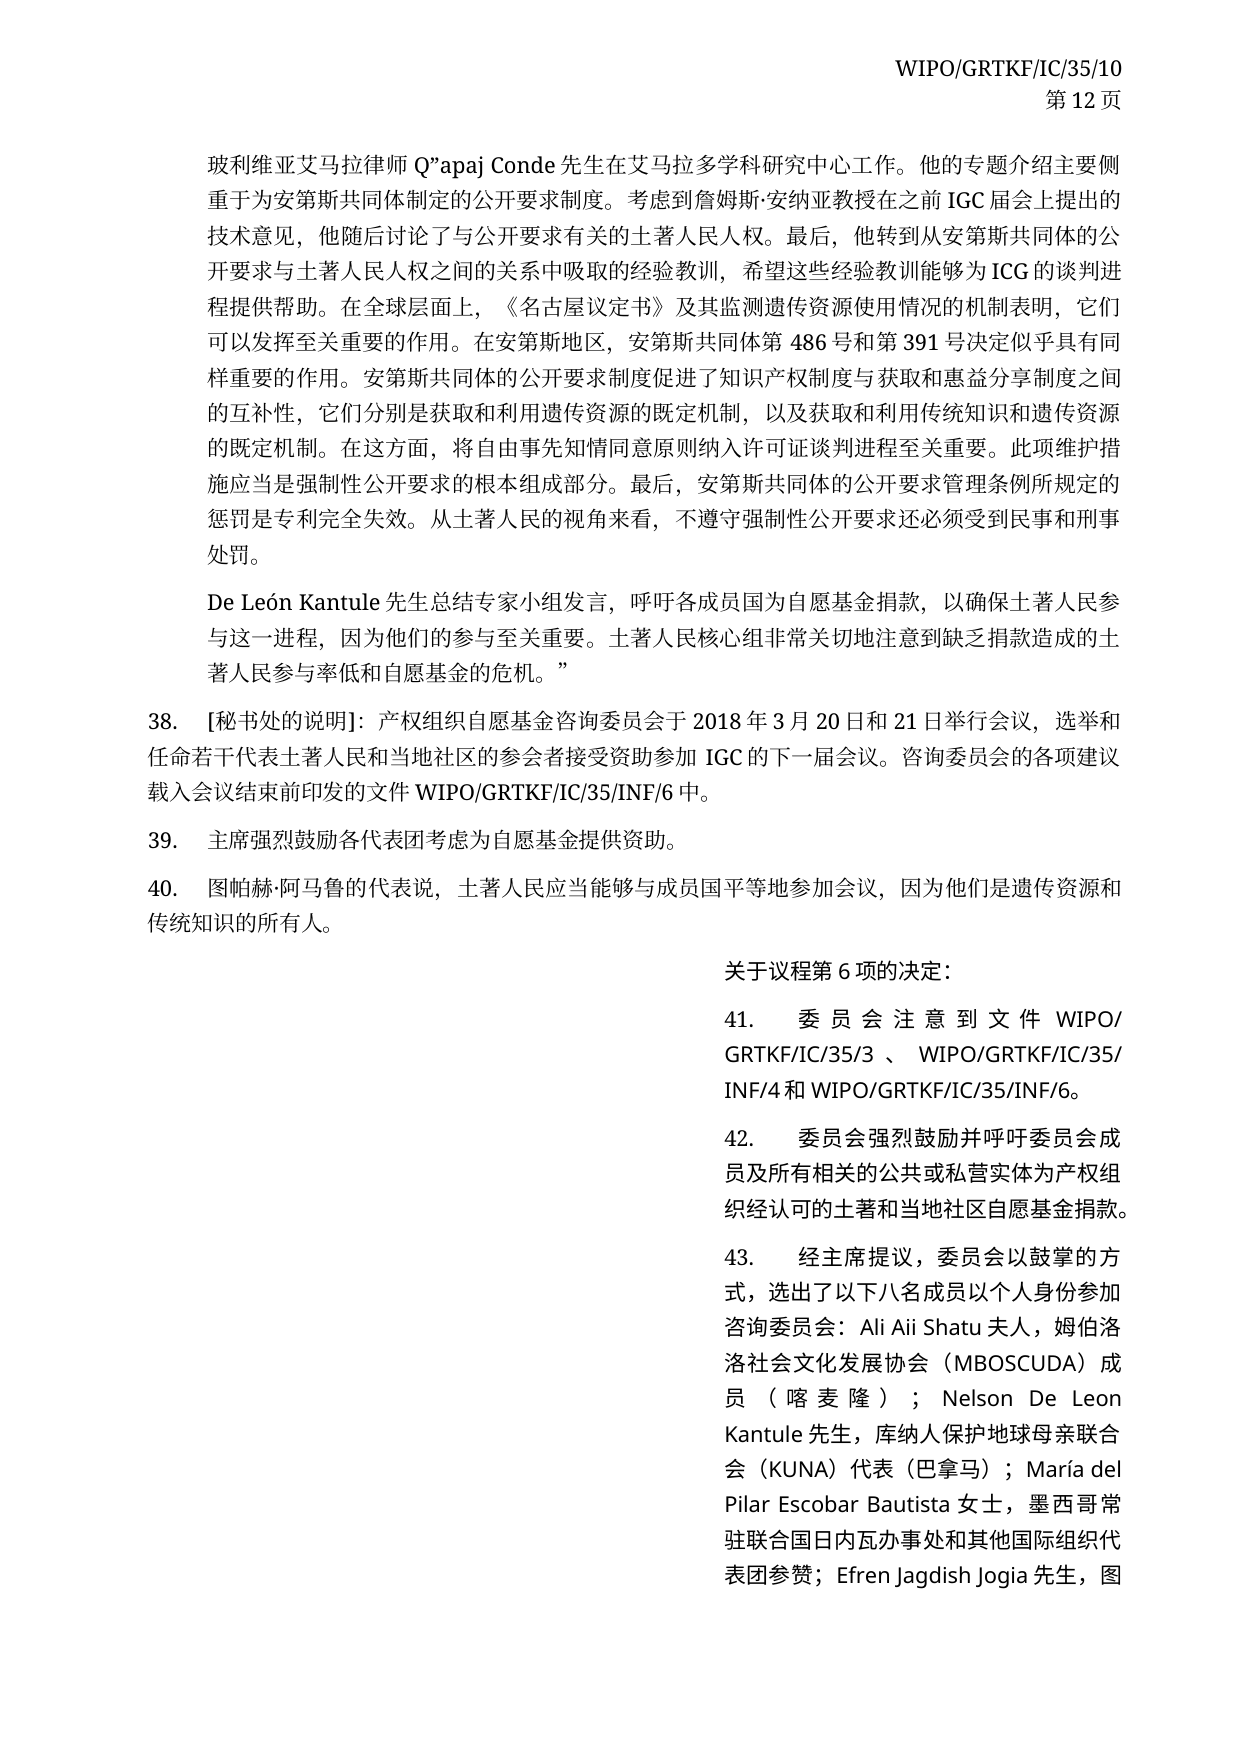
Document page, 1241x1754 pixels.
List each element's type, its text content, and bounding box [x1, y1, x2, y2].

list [724, 1236, 1122, 1590]
list [秘书处的说明]：产权组织自愿基金咨询委员会于2018年3月20日和21日举行会议，选举和任命若干代表土著人民和当地社区的参会者接受资助参加 IGC的下一届会议。咨询委员会的各项建议载入会议结束前印发的文件WIPO/GRTKF/IC/35/INF/6中。 [148, 701, 1122, 807]
list 主席强烈鼓励各代表团考虑为自愿基金提供资助。 [148, 819, 1122, 855]
text 玻利维亚艾马拉律师Q”apaj Conde先生在艾马拉多学科研究中心工作。他的专题介绍主要侧重于为安第斯共同体制定的公开要求制度。考虑到詹姆斯·安纳亚教授在之前IGC届会上提出的技术意见，他随后讨论了与公开要求有关的土著人民人权。最后，他转到从安第斯共同体的公开要求与土著人民人权之间的关系中吸取的经验教训，希望这些经验教训能够为ICG的谈判进程提供帮助。在全球层面上，《名古屋议定书》及其监测遗传资源使用情况的机制表明，它们可以发挥至关重要的作用。在安第斯地区，安第斯共同体第486号和第391号决定似乎具有同样重要的作用。安第斯共同体的公开要求制度促进了知识产权制度与获取和惠益分享制度之间的互补性，它们分别是获取和利用遗传资源的既定机制，以及获取和利用传统知识和遗传资源的既定机制。在这方面，将自由事先知情同意原则纳入许可证谈判进程至关重要。此项维护措施应当是强制性公开要求的根本组成部分。最后，安第斯共同体的公开要求管理条例所规定的惩罚是专利完全失效。从土著人民的视角来看，不遵守强制性公开要求还必须受到民事和刑事处罚。 [207, 144, 1122, 569]
list 委员会注意到文件WIPO/GRTKF/IC/35/3、WIPO/GRTKF/IC/‌35/INF/4和WIPO/GRTKF/IC/35/INF/6。 [724, 998, 1122, 1105]
text De León Kantule先生总结专家小组发言，呼吁各成员国为自愿基金捐款，以确保土著人民参与这一进程，因为他们的参与至关重要。土著人民核心组非常关切地注意到缺乏捐款造成的土著人民参与率低和自愿基金的危机。” [207, 582, 1122, 688]
list 图帕赫·阿马鲁的代表说，土著人民应当能够与成员国平等地参加会议，因为他们是遗传资源和传统知识的所有人。 [148, 867, 1122, 938]
list 关于议程第6项的决定： [724, 951, 1122, 986]
list 委员会强烈鼓励并呼吁委员会成员及所有相关的公共或私营实体为产权组织经认可的土著和当地社区自愿基金捐款。 [724, 1117, 1122, 1223]
